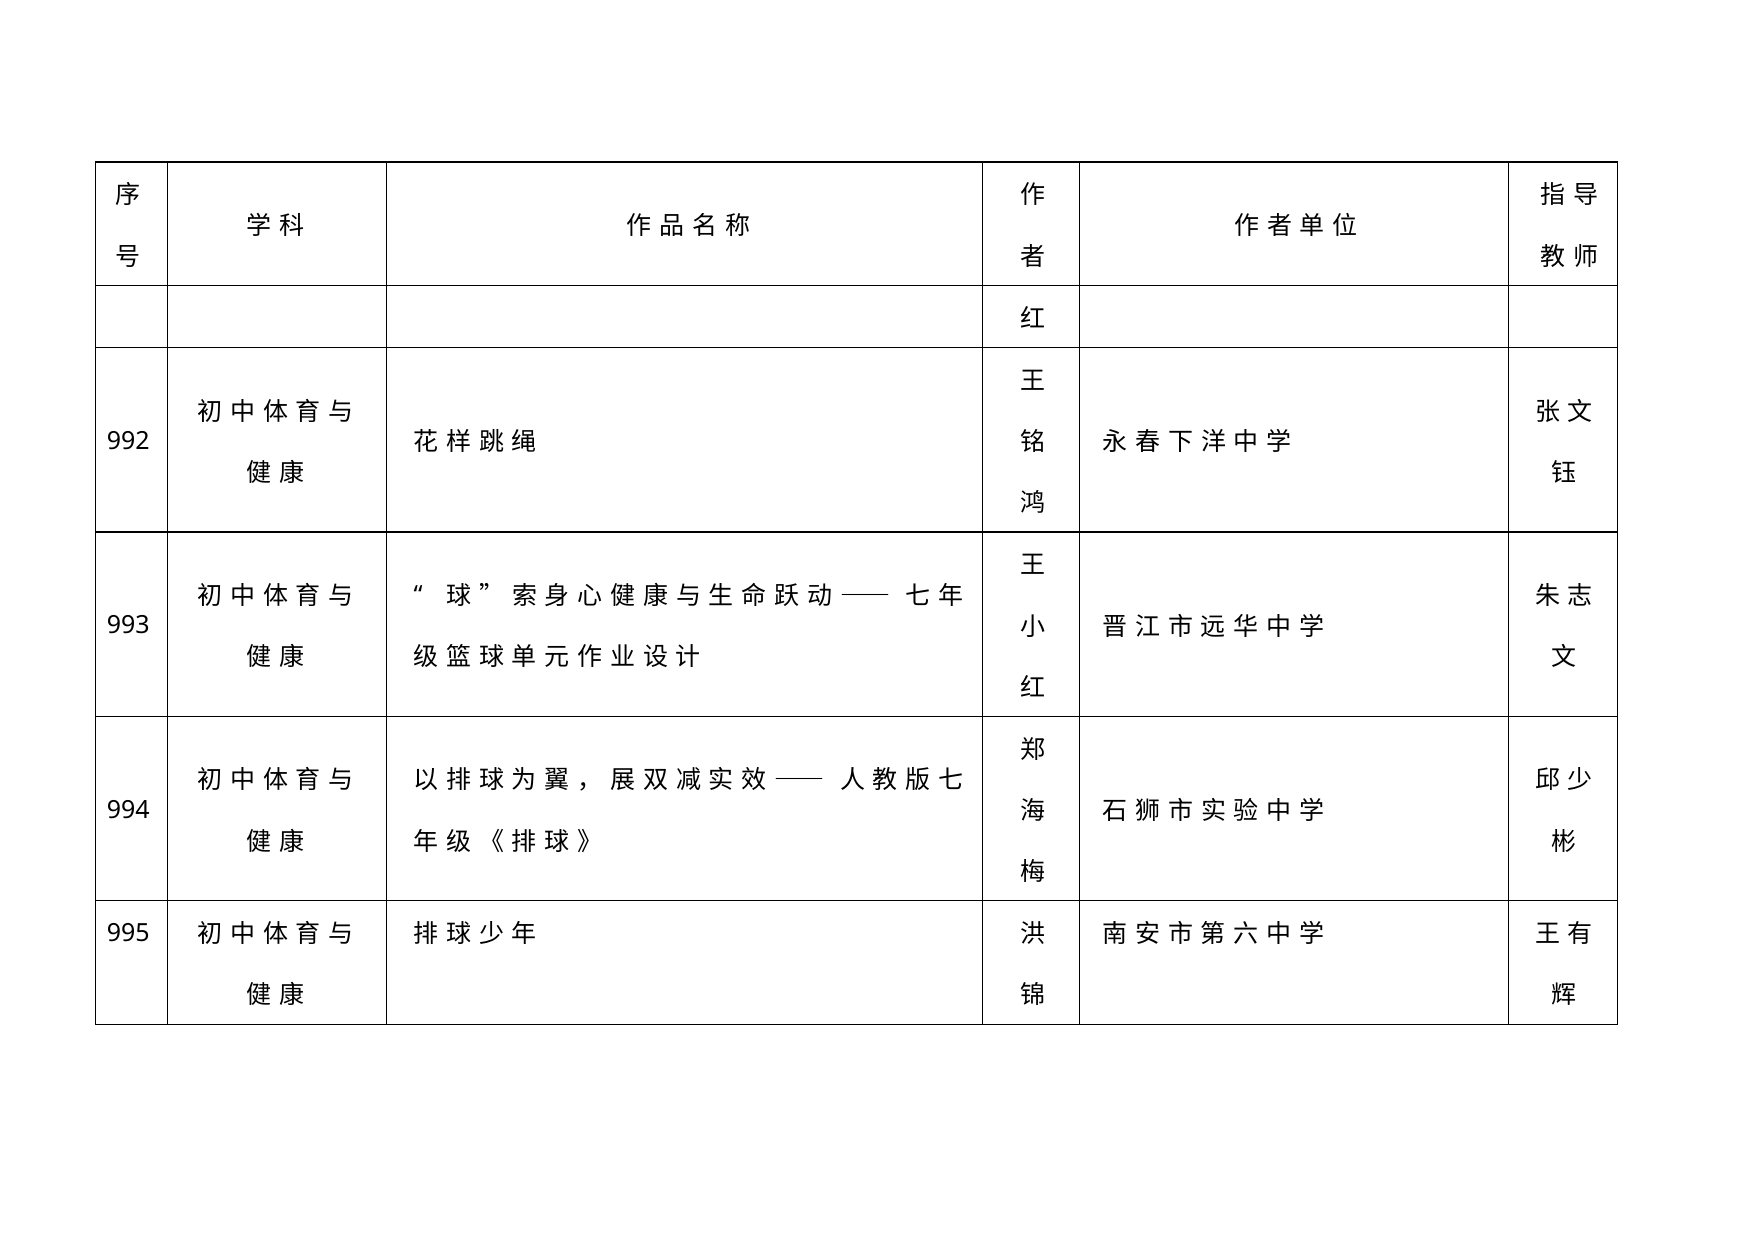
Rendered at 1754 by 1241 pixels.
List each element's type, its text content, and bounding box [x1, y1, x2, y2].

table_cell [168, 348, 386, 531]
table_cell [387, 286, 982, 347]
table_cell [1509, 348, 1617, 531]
table_header 作者单位 [1080, 163, 1508, 285]
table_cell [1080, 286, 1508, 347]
table_header 作品名称 [387, 163, 982, 285]
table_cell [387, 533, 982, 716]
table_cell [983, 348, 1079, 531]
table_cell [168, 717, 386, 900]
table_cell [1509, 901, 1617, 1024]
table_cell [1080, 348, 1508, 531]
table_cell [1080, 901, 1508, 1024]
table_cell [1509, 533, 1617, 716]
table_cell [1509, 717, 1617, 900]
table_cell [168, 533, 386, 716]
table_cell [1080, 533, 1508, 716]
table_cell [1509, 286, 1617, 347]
table_header 作者 [983, 163, 1079, 285]
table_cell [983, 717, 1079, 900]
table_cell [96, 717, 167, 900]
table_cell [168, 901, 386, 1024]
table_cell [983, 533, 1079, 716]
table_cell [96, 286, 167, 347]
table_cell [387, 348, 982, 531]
table_header 学科 [168, 163, 386, 285]
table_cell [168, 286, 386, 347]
table_header 指导教师 [1509, 163, 1617, 285]
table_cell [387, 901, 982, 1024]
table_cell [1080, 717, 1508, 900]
table_header 序号 [96, 163, 167, 285]
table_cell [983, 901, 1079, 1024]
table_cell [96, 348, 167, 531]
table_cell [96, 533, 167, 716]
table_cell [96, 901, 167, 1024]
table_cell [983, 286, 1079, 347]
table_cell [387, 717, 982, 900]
